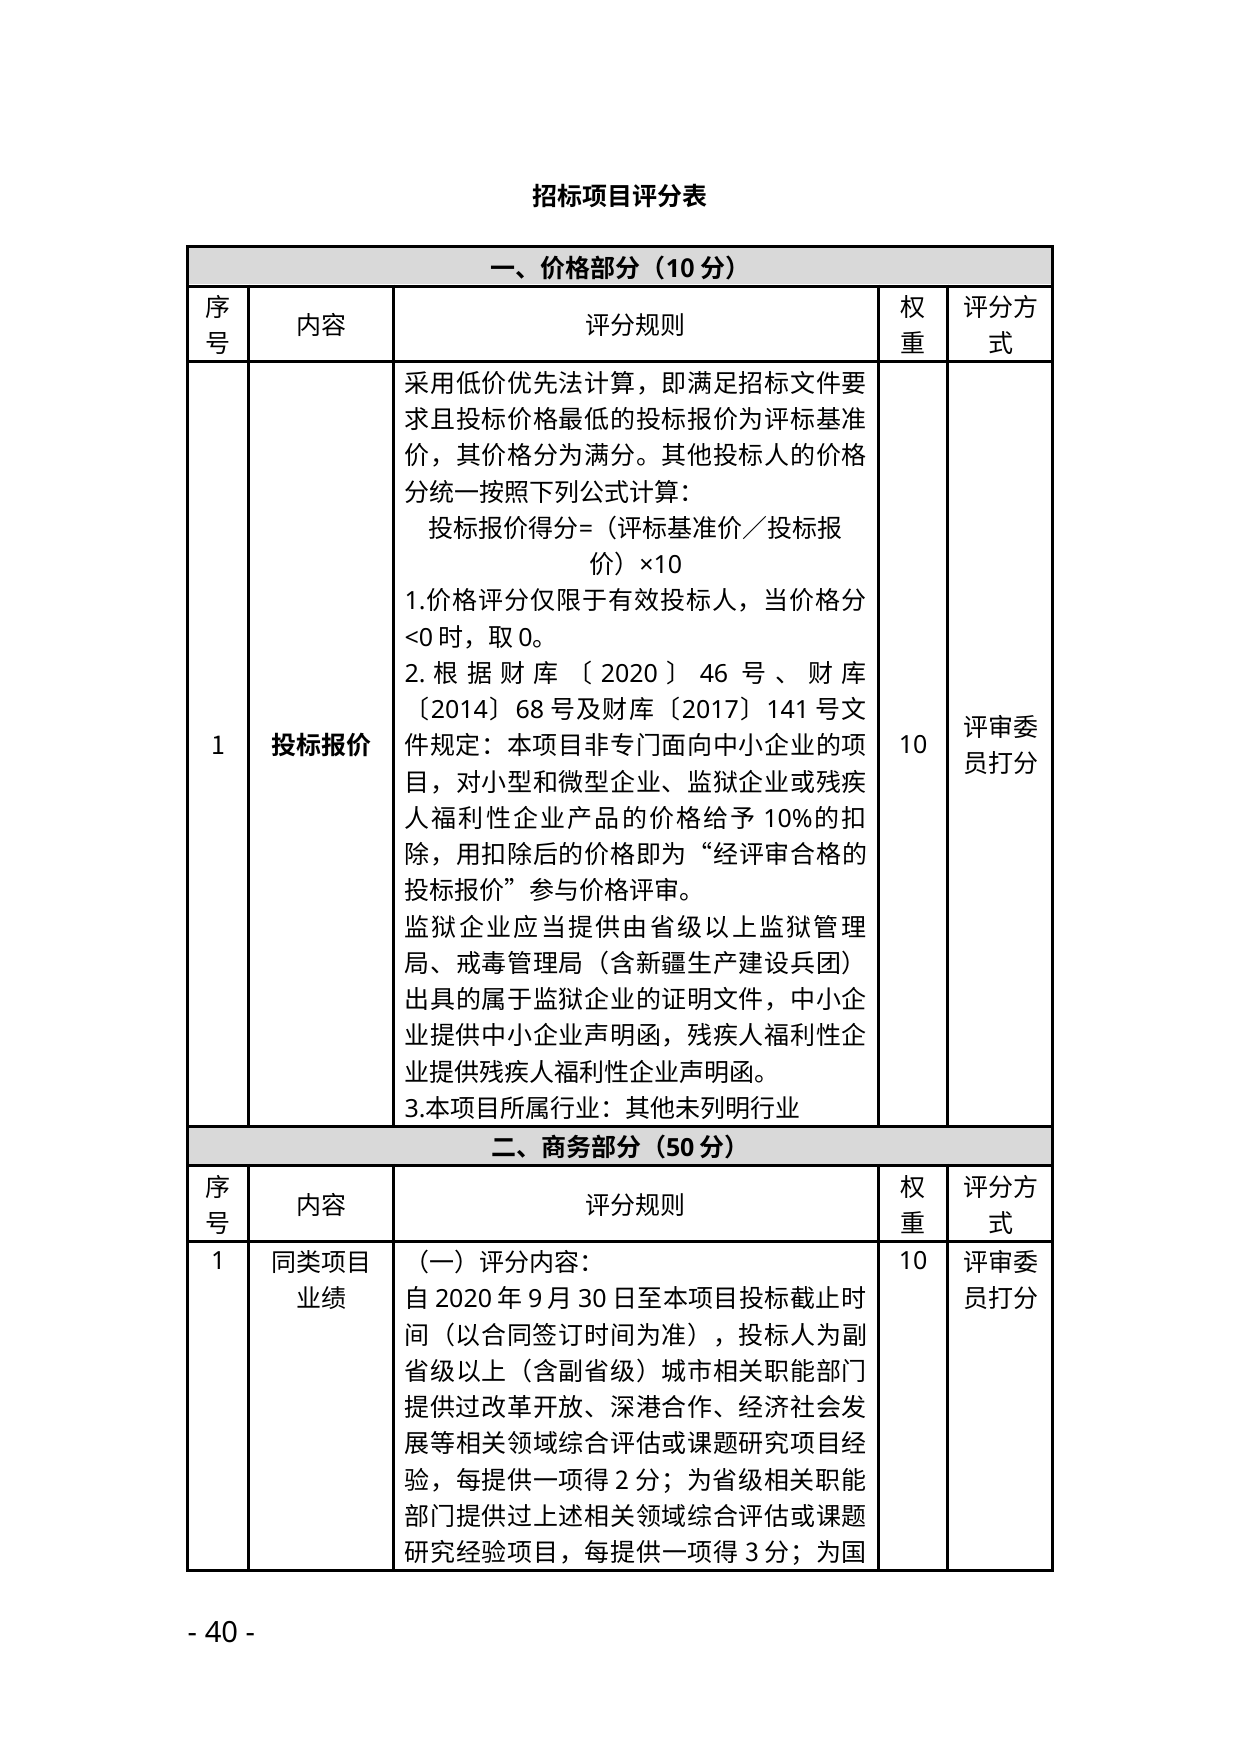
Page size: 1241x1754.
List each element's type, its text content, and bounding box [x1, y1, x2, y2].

table_cell 序号 [189, 288, 247, 360]
table_cell 1 [189, 1243, 247, 1569]
table_cell 权重 [880, 1167, 946, 1239]
table_cell 10 [880, 363, 946, 1124]
table_cell 采用低价优先法计算，即满足招标文件要求且投标价格最低的投标报价为评标基准价，其价格分为满分。其他投标人的价格分统一按照下列公式计算： 投标报价得分=（评标基准价／投标报价）×10 1.价格评分仅限于有效投标人，当价格分<0时，取0。 2.根据财库〔2020〕46号、财库〔2014〕68号及财库〔2017〕141号文件规定：本项目非专门面向中小企业的项目，对小型和微型企业、监狱企业或残疾人福利性企业产品的价格给予10%的扣除，用扣除后的价格即为“经评审合格的投标报价”参与价格评审。 监狱企业应当提供由省级以上监狱管理局、戒毒管理局（含新疆生产建设兵团）出具的属于监狱企业的证明文件，中小企业提供中小企业声明函，残疾人福利性企业提供残疾人福利性企业声明函。 3.本项目所属行业：其他未列明行业 [395, 363, 877, 1124]
table_cell 评分规则 [395, 1167, 877, 1239]
table_cell 投标报价 [250, 363, 392, 1124]
table_cell 10 [880, 1243, 946, 1569]
table_cell 同类项目业绩 [250, 1243, 392, 1569]
table_cell 1 [189, 363, 247, 1124]
table_cell 评分规则 [395, 288, 877, 360]
table_cell 序号 [189, 1167, 247, 1239]
table_cell 评分方式 [949, 1167, 1051, 1239]
table_cell 二、商务部分（50分） [189, 1128, 1051, 1164]
text 招标项目评分表 [187, 162, 1053, 227]
table_cell 评分方式 [949, 288, 1051, 360]
table_cell 评审委员打分 [949, 363, 1051, 1124]
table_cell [395, 1243, 877, 1569]
table_cell 评审委员打分 [949, 1243, 1051, 1569]
table_header 一、价格部分（10分） [189, 248, 1051, 284]
table_cell 内容 [250, 1167, 392, 1239]
table_cell 内容 [250, 288, 392, 360]
table_cell 权重 [880, 288, 946, 360]
